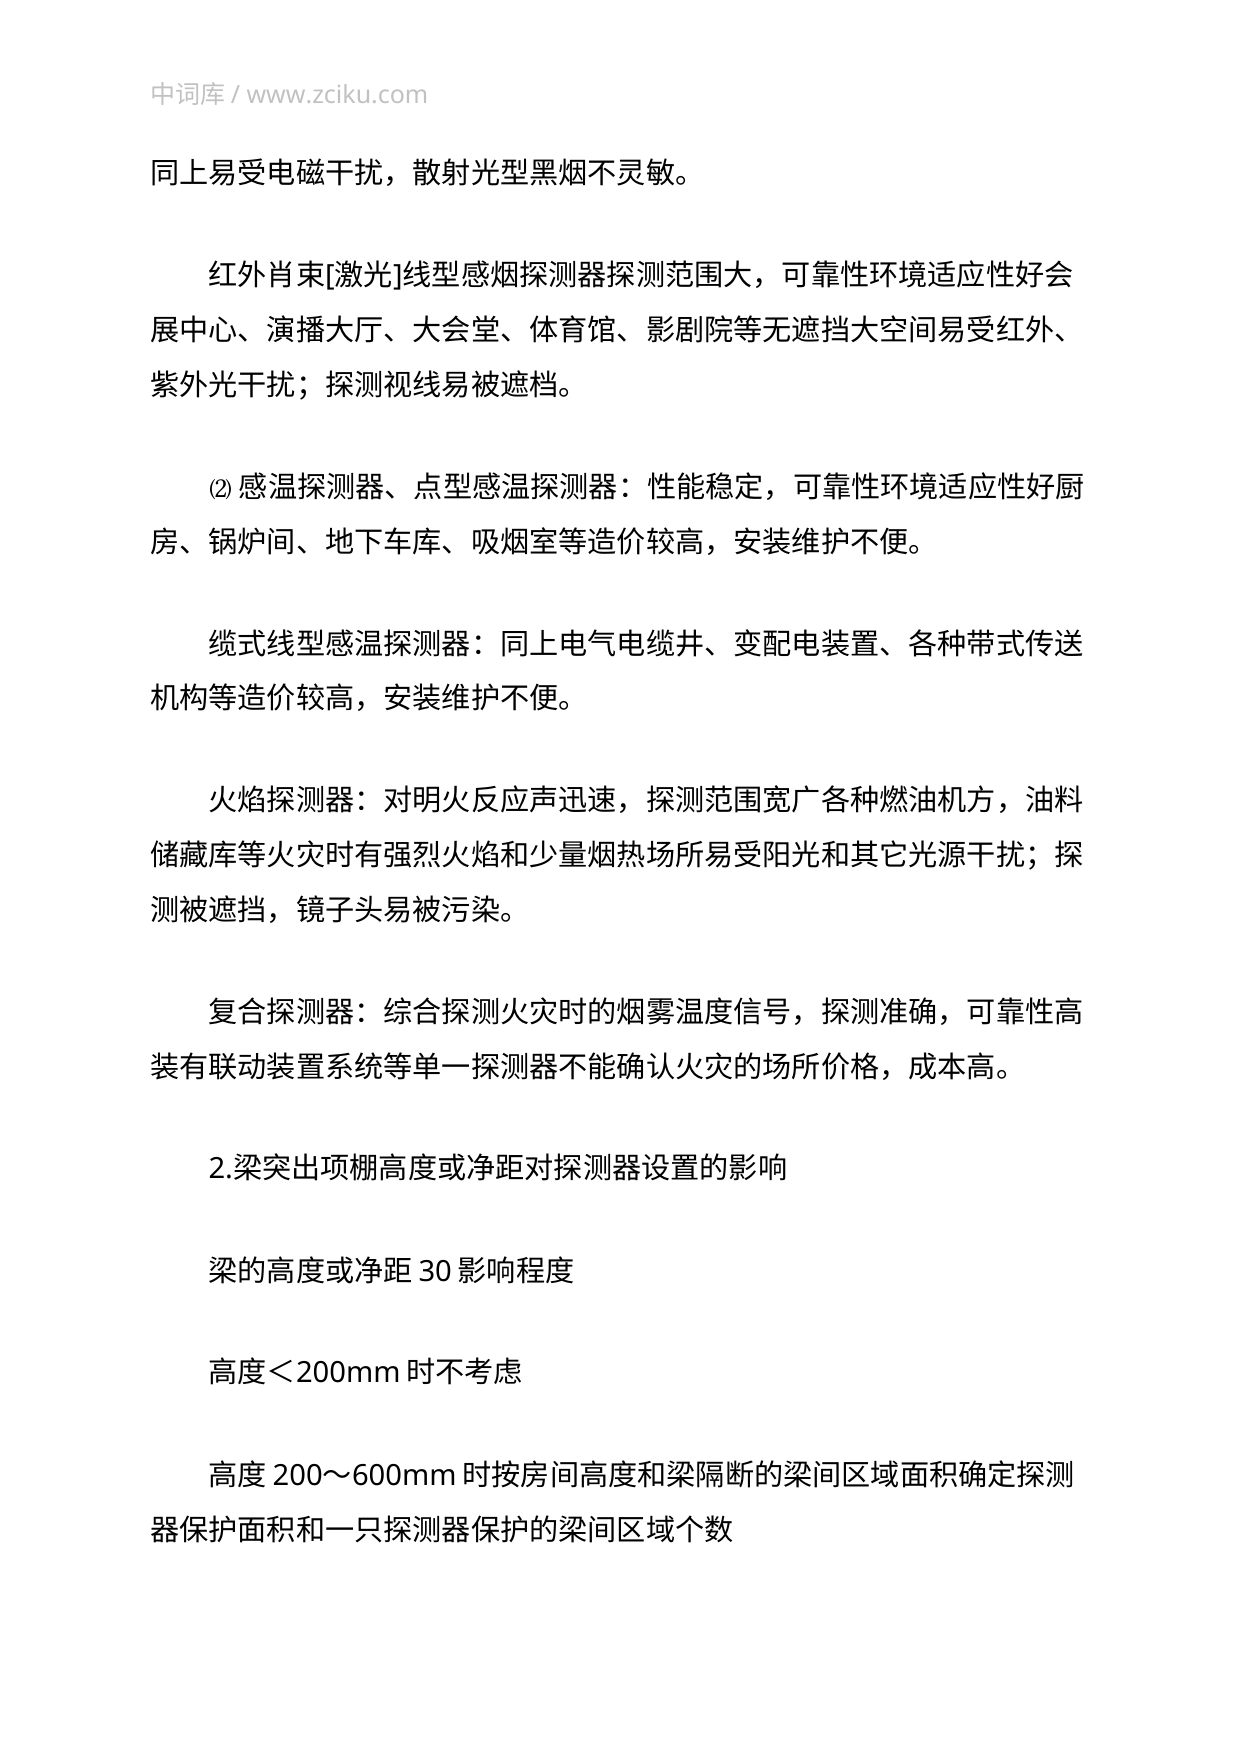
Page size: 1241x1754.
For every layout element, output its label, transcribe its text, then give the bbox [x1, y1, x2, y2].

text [150, 150, 1090, 192]
text ⑵感温探测器、点型感温探测器：性能稳定，可靠性环境适应性好厨房、锅炉间、地下车库、吸烟室等造价较高，安装维护不便。 [150, 463, 1090, 561]
text 梁的高度或净距30影响程度 [150, 1247, 1090, 1289]
text 高度200～600mm时按房间高度和梁隔断的梁间区域面积确定探测器保护面积和一只探测器保护的梁间区域个数 [150, 1451, 1090, 1548]
text 复合探测器：综合探测火灾时的烟雾温度信号，探测准确，可靠性高装有联动装置系统等单一探测器不能确认火灾的场所价格，成本高。 [150, 988, 1090, 1086]
text 火焰探测器：对明火反应声迅速，探测范围宽广各种燃油机方，油料储藏库等火灾时有强烈火焰和少量烟热场所易受阳光和其它光源干扰；探测被遮挡，镜子头易被污染。 [150, 777, 1090, 929]
text 缆式线型感温探测器：同上电气电缆井、变配电装置、各种带式传送机构等造价较高，安装维护不便。 [150, 620, 1090, 717]
text 高度＜200mm时不考虑 [150, 1349, 1090, 1391]
text 2.梁突出项棚高度或净距对探测器设置的影响 [150, 1145, 1090, 1187]
text 红外肖束[激光]线型感烟探测器探测范围大，可靠性环境适应性好会展中心、演播大厅、大会堂、体育馆、影剧院等无遮挡大空间易受红外、紫外光干扰；探测视线易被遮档。 [150, 252, 1090, 404]
